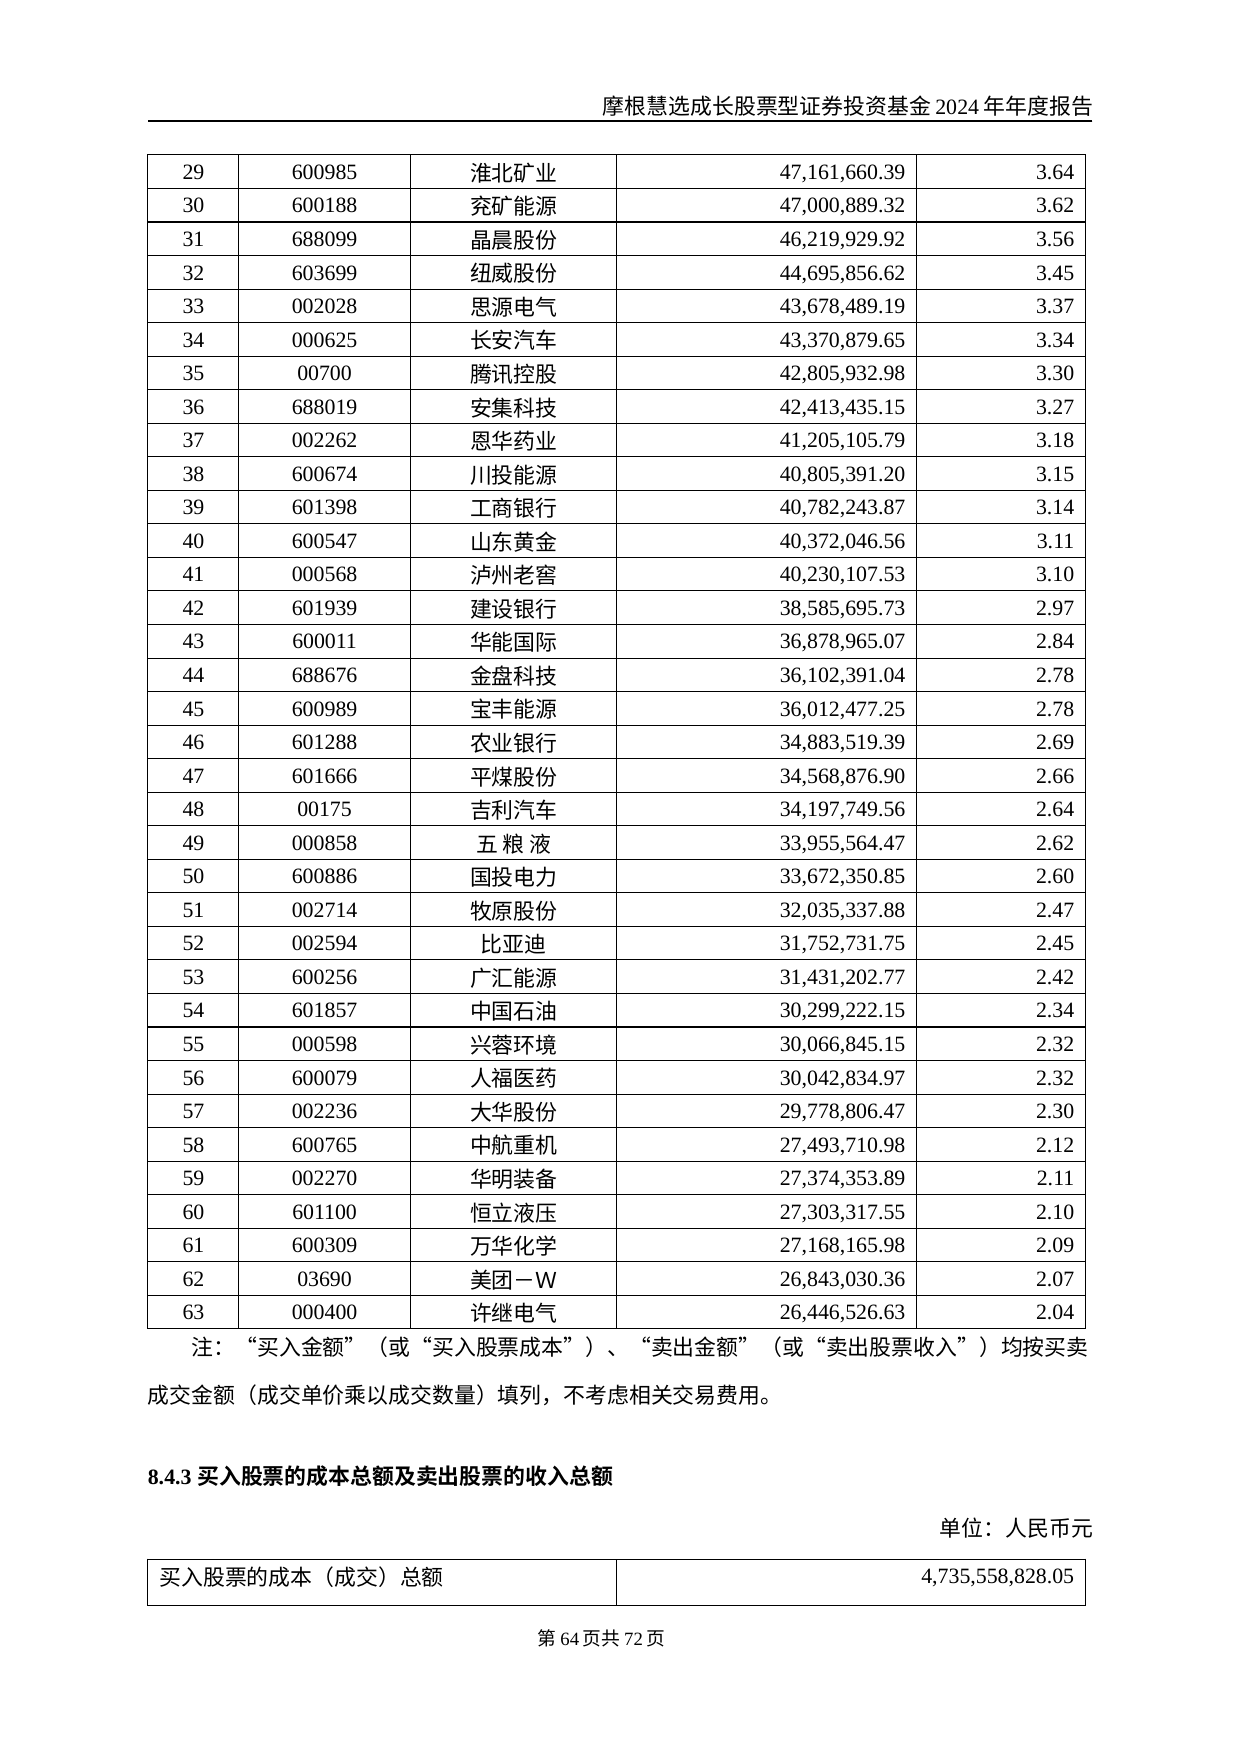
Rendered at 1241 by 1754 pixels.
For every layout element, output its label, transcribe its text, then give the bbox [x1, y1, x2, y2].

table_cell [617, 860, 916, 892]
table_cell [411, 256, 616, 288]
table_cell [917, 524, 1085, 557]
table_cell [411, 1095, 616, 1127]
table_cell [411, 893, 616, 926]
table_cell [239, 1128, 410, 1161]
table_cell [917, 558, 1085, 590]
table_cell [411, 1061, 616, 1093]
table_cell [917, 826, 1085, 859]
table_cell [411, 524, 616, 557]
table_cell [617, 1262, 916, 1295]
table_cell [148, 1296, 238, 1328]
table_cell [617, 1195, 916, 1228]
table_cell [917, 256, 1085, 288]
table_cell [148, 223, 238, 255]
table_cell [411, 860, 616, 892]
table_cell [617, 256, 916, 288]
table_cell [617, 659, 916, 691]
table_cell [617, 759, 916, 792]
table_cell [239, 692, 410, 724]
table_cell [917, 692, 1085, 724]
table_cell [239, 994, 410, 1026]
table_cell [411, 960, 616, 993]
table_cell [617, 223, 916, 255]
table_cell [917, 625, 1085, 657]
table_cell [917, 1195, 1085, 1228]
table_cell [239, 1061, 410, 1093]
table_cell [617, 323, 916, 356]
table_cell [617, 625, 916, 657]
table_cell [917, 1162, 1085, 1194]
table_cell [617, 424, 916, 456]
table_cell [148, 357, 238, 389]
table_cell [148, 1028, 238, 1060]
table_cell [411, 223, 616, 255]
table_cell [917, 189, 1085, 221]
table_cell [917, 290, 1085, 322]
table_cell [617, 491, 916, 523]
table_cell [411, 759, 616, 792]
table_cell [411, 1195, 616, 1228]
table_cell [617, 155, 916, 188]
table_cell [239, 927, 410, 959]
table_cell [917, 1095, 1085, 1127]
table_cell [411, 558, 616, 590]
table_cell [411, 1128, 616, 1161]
text 8.4.3 买入股票的成本总额及卖出股票的收入总额 [148, 1459, 1092, 1491]
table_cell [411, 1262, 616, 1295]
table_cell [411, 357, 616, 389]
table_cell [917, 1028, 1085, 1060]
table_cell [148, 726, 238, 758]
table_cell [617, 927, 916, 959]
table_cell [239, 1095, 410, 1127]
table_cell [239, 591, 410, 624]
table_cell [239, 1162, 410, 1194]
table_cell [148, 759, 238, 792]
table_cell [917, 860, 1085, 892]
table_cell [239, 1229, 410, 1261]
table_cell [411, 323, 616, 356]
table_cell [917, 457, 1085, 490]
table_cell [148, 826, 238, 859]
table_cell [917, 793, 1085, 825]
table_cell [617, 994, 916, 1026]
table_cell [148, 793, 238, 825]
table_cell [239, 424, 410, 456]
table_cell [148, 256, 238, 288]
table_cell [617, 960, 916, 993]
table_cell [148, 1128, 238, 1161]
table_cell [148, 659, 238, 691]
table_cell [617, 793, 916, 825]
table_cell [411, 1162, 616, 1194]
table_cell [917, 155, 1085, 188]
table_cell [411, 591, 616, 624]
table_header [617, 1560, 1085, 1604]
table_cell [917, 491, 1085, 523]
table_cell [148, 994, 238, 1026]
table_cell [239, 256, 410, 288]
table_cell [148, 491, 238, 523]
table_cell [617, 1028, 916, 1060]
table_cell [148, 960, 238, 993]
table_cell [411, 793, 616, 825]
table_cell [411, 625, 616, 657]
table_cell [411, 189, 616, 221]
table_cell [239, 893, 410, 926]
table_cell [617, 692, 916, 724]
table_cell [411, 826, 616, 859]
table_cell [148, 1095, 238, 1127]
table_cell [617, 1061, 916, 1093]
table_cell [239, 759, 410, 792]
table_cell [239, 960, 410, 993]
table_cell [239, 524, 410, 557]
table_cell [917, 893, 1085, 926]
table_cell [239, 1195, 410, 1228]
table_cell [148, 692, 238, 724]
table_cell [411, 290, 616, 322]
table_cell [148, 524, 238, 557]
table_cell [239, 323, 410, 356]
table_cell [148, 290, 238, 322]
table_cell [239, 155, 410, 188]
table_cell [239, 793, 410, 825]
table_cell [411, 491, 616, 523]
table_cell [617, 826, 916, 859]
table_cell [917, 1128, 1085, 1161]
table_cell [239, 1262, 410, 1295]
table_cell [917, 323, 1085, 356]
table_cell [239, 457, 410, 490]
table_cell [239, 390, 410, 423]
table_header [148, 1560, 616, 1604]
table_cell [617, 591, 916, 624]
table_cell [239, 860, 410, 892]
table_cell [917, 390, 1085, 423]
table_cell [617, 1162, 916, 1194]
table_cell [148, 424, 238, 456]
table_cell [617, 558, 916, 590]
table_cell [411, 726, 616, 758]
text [148, 1329, 1092, 1411]
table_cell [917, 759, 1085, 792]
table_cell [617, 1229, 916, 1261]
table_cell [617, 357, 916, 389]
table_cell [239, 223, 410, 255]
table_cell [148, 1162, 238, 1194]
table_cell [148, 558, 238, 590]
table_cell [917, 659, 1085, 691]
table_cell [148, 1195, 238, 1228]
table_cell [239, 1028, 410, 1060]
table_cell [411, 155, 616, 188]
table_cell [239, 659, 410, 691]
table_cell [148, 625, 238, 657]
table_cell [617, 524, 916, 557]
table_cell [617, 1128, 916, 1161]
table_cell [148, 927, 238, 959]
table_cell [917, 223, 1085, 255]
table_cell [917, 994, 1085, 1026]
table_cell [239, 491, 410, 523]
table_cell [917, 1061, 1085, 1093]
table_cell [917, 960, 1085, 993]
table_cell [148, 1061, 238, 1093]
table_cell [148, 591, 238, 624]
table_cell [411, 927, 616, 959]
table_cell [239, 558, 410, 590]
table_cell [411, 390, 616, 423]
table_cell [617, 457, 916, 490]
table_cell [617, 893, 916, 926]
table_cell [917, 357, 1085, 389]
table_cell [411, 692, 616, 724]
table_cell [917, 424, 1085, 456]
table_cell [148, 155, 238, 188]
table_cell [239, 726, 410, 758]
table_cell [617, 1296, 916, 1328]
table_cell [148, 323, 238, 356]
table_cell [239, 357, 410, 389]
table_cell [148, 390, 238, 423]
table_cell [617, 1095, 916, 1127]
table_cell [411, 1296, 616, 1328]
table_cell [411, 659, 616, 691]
text 单位：人民币元 [149, 1510, 1092, 1543]
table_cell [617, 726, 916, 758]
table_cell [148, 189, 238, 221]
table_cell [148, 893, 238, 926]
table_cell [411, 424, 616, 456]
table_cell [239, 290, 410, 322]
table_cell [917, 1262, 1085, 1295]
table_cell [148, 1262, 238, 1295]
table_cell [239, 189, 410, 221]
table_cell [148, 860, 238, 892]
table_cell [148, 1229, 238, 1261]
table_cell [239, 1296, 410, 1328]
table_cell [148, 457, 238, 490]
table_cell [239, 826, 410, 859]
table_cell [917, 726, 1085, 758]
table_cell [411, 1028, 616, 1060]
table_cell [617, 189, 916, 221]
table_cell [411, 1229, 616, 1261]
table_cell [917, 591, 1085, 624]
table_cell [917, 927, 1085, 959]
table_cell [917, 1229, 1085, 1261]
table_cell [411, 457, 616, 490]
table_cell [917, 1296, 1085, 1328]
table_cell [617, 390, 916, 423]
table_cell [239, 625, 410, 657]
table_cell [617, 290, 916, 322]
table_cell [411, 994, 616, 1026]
